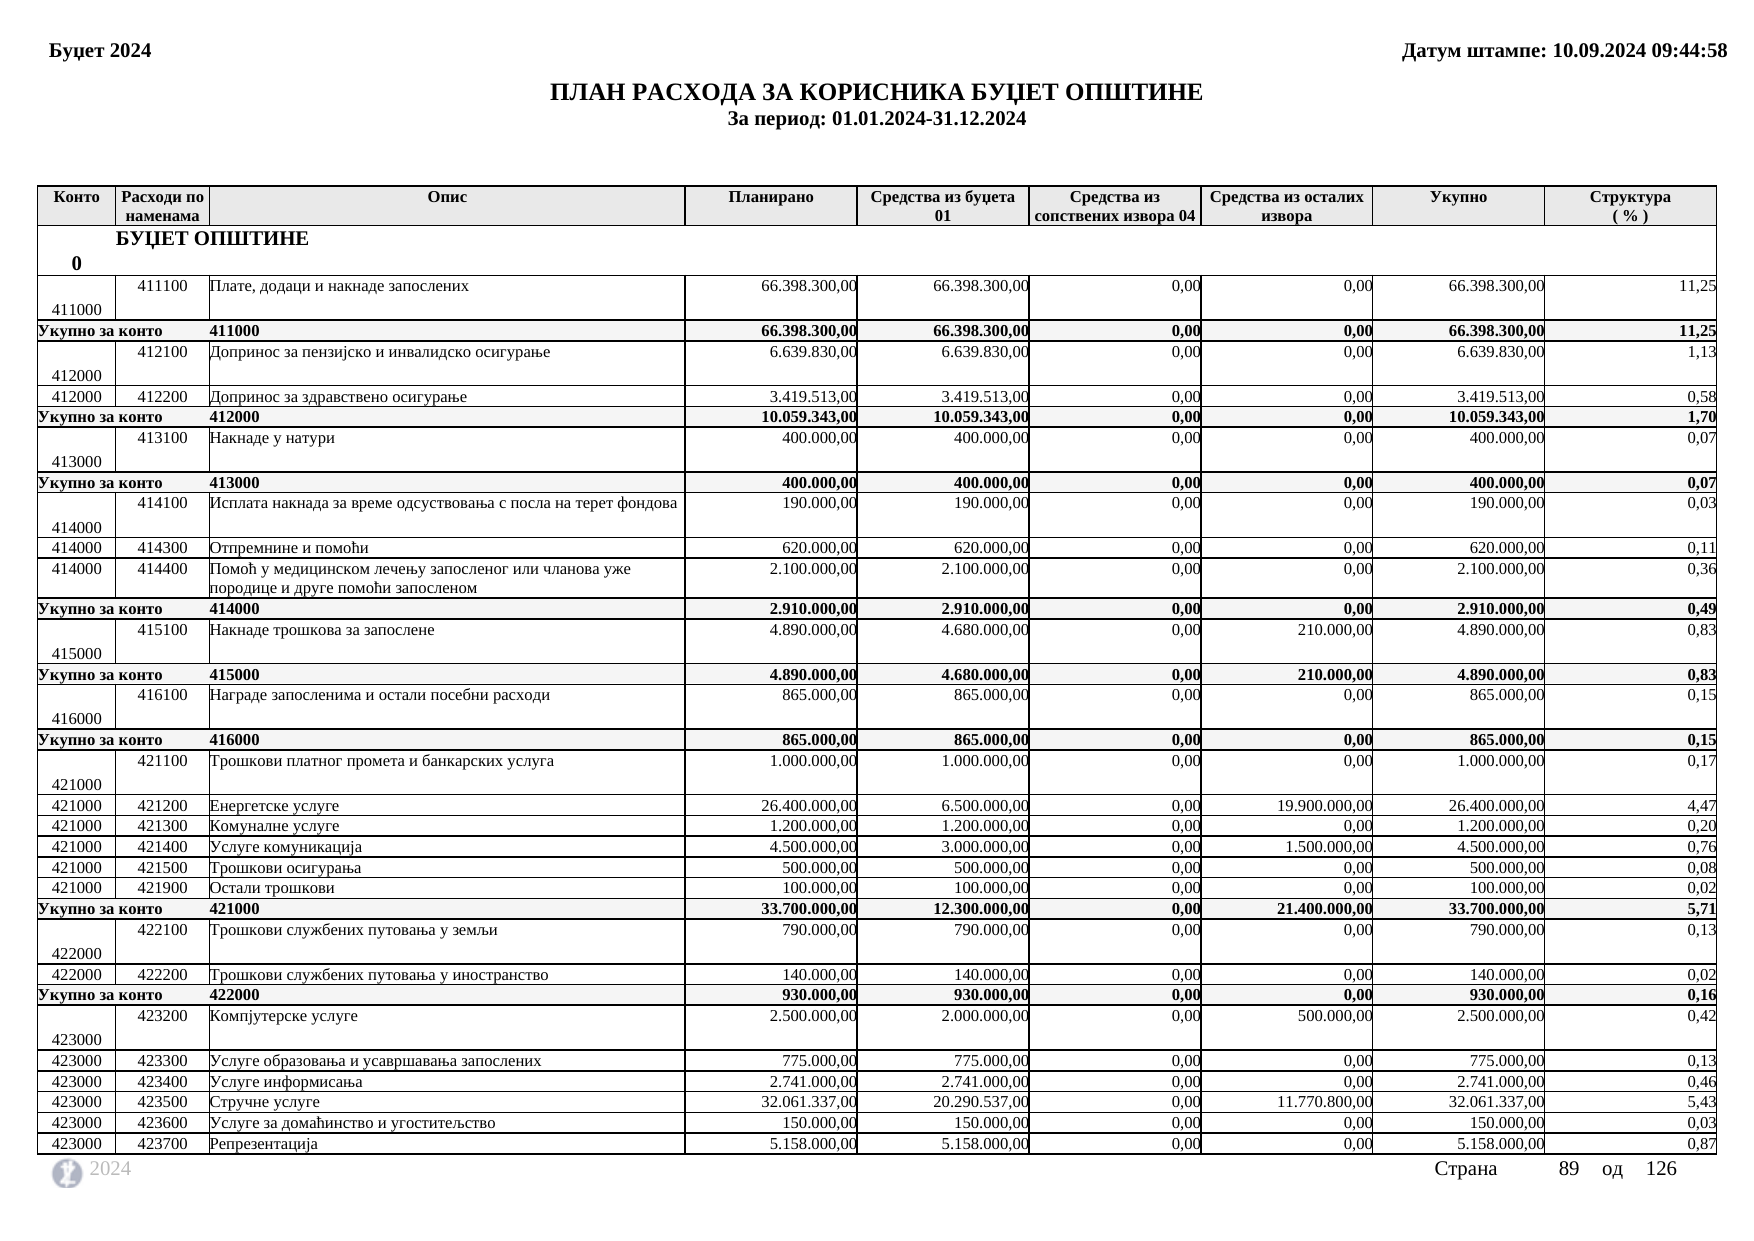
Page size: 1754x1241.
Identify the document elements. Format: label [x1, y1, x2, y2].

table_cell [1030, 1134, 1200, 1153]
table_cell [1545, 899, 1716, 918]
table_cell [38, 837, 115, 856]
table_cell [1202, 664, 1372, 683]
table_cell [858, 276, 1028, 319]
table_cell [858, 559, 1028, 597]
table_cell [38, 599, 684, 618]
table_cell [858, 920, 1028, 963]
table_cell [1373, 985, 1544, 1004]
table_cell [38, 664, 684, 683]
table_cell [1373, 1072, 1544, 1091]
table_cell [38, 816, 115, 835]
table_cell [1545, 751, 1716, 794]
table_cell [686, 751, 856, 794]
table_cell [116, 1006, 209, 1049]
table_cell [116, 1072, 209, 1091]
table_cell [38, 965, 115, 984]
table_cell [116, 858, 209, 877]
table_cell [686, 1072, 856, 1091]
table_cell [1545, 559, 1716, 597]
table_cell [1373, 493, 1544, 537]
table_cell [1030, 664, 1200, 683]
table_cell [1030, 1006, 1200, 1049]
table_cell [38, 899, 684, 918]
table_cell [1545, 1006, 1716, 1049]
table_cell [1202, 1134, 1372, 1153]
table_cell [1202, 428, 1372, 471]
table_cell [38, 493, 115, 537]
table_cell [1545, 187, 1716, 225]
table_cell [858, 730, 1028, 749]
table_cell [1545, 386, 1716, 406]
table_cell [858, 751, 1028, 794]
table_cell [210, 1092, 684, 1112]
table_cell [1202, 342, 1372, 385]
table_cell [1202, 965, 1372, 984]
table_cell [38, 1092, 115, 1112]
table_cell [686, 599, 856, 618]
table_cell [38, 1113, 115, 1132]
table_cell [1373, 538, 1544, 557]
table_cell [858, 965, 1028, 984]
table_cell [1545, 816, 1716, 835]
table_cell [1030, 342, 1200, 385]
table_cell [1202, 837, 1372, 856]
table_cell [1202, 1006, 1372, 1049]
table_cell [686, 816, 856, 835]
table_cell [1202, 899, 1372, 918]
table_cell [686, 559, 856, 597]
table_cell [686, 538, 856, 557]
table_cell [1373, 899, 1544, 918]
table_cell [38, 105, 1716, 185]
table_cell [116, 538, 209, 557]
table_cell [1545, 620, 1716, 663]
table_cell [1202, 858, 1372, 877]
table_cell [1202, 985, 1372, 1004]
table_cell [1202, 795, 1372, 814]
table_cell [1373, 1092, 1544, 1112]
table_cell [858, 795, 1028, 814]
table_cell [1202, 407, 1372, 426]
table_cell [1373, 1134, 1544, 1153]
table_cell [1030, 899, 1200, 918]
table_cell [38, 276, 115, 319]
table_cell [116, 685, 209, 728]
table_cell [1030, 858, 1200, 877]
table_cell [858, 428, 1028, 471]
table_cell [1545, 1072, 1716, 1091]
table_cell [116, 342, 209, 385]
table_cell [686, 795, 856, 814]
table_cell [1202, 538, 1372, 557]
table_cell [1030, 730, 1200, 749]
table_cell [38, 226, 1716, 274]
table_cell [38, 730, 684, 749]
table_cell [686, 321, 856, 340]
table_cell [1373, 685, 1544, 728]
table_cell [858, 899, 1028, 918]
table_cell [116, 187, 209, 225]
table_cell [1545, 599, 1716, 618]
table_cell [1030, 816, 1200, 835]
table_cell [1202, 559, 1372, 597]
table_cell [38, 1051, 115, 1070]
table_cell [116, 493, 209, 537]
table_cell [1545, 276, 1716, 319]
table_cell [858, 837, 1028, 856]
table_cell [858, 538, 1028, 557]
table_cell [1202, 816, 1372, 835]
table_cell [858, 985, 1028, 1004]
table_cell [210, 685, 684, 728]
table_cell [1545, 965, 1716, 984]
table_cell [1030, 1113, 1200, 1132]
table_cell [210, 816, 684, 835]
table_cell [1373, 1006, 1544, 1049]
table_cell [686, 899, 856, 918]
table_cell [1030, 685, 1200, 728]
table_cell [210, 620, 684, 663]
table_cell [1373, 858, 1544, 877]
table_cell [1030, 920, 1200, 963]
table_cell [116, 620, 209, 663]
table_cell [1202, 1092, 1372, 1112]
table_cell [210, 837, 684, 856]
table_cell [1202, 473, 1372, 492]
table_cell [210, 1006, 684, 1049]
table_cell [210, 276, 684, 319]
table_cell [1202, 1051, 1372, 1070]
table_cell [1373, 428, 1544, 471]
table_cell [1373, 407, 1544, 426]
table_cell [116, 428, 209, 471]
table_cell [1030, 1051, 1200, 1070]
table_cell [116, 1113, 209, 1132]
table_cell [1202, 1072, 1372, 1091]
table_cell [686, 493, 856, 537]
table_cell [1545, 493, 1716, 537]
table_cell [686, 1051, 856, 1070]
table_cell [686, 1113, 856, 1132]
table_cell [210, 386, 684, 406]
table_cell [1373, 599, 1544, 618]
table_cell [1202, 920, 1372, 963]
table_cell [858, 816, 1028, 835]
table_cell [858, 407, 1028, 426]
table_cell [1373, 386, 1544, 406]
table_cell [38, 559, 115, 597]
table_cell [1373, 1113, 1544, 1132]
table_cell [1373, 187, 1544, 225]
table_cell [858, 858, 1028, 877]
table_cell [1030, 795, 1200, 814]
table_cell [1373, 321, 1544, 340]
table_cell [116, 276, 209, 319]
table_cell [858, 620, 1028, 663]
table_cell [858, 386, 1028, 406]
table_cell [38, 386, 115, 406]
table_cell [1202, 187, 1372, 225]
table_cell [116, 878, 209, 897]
picture [48, 1155, 87, 1188]
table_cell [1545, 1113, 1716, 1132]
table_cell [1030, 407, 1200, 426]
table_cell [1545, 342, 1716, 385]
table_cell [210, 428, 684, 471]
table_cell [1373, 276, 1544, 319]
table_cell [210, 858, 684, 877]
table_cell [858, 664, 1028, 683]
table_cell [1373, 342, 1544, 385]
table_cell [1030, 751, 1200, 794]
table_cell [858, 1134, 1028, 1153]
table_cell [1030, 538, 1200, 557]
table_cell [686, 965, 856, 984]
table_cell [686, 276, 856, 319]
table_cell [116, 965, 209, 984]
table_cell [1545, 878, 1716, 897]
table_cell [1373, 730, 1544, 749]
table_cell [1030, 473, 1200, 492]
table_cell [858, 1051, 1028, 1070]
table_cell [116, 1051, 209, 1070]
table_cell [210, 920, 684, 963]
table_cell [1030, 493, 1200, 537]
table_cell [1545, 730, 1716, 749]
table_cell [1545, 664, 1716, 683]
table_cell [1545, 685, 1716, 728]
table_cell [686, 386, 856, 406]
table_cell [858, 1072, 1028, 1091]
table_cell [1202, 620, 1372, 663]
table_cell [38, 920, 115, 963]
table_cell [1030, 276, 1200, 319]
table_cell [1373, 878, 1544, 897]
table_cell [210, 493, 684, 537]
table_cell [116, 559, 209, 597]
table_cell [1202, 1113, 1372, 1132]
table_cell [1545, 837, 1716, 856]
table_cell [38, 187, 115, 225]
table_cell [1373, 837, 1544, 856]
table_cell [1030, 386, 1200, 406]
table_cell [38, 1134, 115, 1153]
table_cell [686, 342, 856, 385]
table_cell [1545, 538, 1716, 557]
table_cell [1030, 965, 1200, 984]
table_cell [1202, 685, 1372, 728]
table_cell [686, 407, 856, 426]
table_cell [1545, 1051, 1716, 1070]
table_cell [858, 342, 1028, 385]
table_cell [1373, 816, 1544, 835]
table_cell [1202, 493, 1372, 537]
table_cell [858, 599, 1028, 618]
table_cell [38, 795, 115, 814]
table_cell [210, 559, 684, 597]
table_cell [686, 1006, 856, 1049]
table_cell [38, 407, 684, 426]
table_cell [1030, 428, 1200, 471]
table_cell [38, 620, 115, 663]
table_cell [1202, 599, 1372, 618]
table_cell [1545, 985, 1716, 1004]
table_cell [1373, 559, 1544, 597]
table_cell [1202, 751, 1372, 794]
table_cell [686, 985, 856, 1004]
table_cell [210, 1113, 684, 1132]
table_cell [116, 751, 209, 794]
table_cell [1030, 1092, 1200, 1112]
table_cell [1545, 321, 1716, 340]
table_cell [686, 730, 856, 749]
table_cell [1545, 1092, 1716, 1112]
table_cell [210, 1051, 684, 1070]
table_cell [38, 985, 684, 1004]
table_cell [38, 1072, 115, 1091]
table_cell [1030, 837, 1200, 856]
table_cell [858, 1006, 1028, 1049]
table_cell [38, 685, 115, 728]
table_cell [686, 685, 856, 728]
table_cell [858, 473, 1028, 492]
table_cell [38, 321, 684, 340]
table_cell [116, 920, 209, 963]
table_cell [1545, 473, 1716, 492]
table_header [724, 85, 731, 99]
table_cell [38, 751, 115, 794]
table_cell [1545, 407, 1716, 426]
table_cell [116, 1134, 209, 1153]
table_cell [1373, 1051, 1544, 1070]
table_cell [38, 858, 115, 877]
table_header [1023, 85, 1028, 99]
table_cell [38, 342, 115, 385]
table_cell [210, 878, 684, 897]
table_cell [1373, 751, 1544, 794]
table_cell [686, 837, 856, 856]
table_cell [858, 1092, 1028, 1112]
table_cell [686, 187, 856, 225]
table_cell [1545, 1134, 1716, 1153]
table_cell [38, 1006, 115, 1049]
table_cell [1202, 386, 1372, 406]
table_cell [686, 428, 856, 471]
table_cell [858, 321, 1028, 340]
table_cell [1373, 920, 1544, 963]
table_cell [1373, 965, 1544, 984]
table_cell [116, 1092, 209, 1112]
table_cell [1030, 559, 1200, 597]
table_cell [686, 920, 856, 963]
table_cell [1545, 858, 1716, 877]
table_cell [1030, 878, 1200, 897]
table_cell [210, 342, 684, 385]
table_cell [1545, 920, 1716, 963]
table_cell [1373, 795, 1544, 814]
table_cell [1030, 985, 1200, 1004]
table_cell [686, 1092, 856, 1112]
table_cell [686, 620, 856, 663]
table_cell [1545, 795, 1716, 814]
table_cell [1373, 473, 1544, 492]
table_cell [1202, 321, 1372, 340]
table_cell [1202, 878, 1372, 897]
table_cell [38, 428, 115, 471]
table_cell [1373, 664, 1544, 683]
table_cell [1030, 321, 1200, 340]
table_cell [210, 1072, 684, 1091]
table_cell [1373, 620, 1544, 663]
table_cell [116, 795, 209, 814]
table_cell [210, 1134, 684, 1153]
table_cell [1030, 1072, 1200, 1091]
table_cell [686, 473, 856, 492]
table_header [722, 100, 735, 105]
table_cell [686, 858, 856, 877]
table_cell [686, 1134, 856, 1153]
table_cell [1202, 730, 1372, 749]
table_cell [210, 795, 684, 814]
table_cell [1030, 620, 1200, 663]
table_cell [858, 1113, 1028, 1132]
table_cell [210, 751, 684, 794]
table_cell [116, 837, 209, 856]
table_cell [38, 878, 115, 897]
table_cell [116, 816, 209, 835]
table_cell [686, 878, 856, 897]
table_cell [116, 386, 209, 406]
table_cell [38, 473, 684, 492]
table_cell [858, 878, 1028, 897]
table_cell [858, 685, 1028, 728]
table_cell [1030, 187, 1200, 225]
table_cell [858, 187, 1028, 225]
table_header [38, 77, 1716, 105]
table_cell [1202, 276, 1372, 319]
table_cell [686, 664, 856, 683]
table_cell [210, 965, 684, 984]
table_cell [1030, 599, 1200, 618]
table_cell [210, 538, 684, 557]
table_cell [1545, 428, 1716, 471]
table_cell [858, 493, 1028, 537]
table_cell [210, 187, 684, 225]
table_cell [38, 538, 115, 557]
